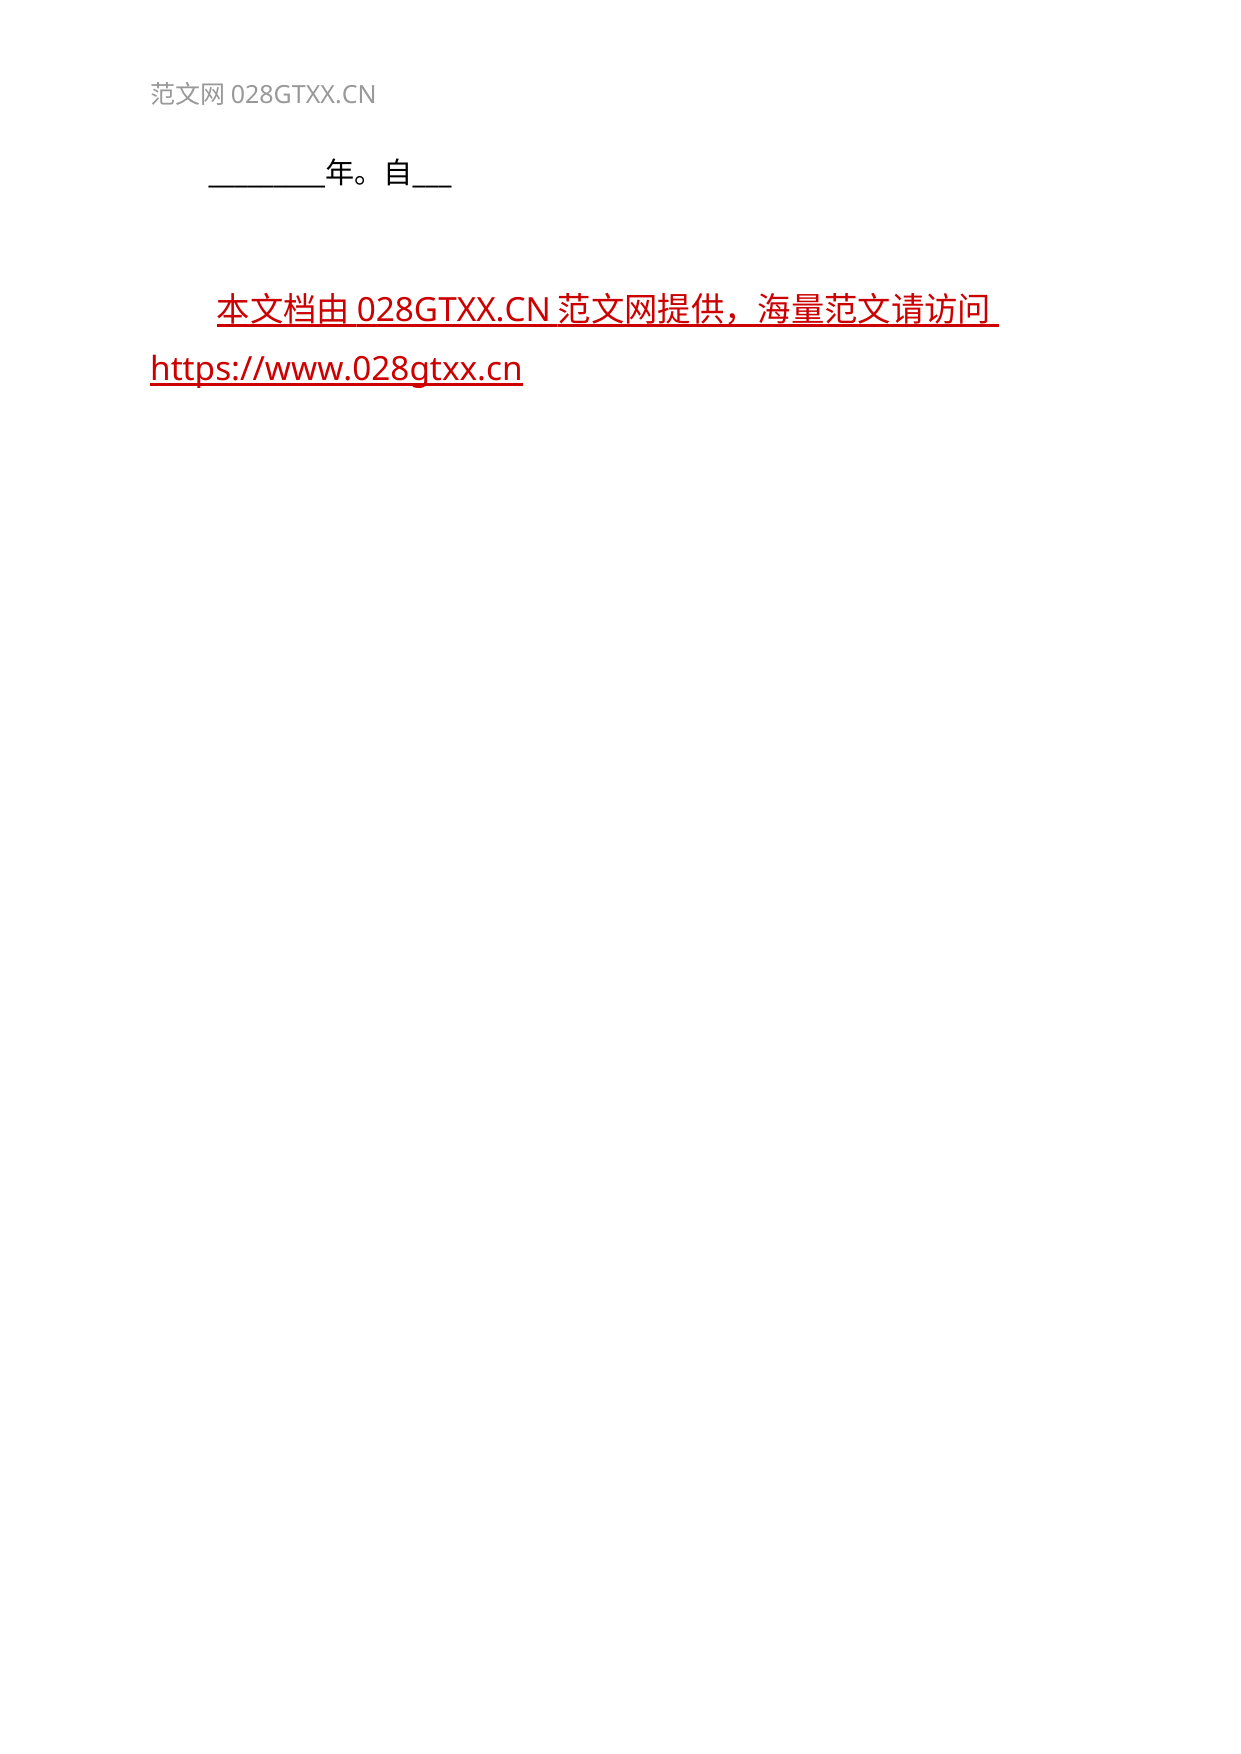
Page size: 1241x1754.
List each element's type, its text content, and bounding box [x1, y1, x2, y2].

text 本文档由028GTXX.CN范文网提供，海量范文请访问 https://www.028gtxx.cn [150, 283, 1090, 391]
text _________年。自___ [150, 150, 1090, 192]
